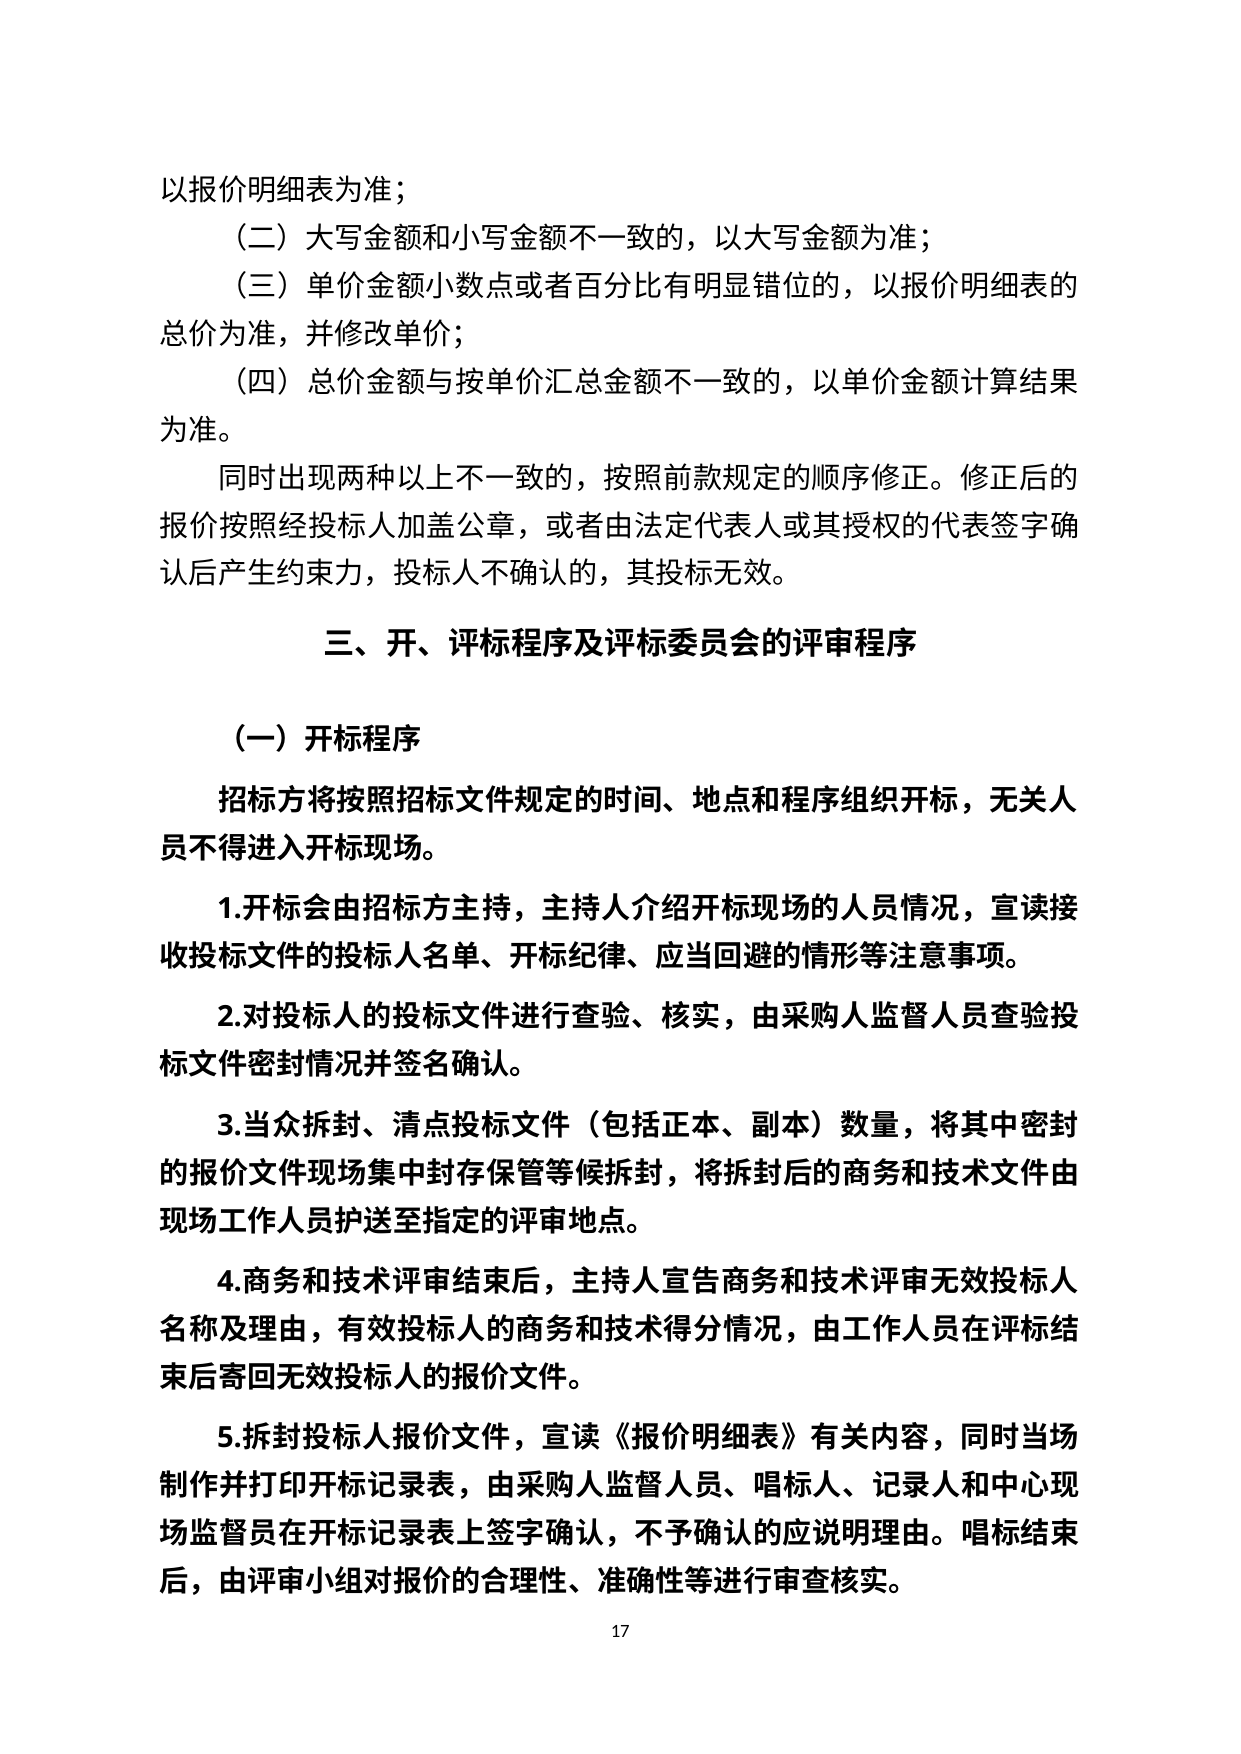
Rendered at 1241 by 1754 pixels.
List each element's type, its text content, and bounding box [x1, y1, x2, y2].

text 1.开标会由招标方主持，主持人介绍开标现场的人员情况，宣读接收投标文件的投标人名单、开标纪律、应当回避的情形等注意事项。 [159, 880, 1081, 976]
text 招标方将按照招标文件规定的时间、地点和程序组织开标，无关人员不得进入开标现场。 [159, 772, 1081, 868]
text 同时出现两种以上不一致的，按照前款规定的顺序修正。修正后的报价按照经投标人加盖公章，或者由法定代表人或其授权的代表签字确认后产生约束力，投标人不确认的，其投标无效。 [159, 450, 1081, 593]
text 4.商务和技术评审结束后，主持人宣告商务和技术评审无效投标人名称及理由，有效投标人的商务和技术得分情况，由工作人员在评标结束后寄回无效投标人的报价文件。 [159, 1253, 1081, 1397]
text （四）总价金额与按单价汇总金额不一致的，以单价金额计算结果为准。 [159, 354, 1081, 450]
text 2.对投标人的投标文件进行查验、核实，由采购人监督人员查验投标文件密封情况并签名确认。 [159, 988, 1081, 1084]
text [159, 162, 1081, 210]
text 3.当众拆封、清点投标文件（包括正本、副本）数量，将其中密封的报价文件现场集中封存保管等候拆封，将拆封后的商务和技术文件由现场工作人员护送至指定的评审地点。 [159, 1097, 1081, 1241]
text （三）单价金额小数点或者百分比有明显错位的，以报价明细表的总价为准，并修改单价； [159, 258, 1081, 354]
text （一）开标程序 [159, 711, 1081, 759]
text 5.拆封投标人报价文件，宣读《报价明细表》有关内容，同时当场制作并打印开标记录表，由采购人监督人员、唱标人、记录人和中心现场监督员在开标记录表上签字确认，不予确认的应说明理由。唱标结束后，由评审小组对报价的合理性、准确性等进行审查核实。 [159, 1409, 1081, 1601]
text （二）大写金额和小写金额不一致的，以大写金额为准； [159, 210, 1081, 258]
text 三、开、评标程序及评标委员会的评审程序 [159, 618, 1081, 664]
